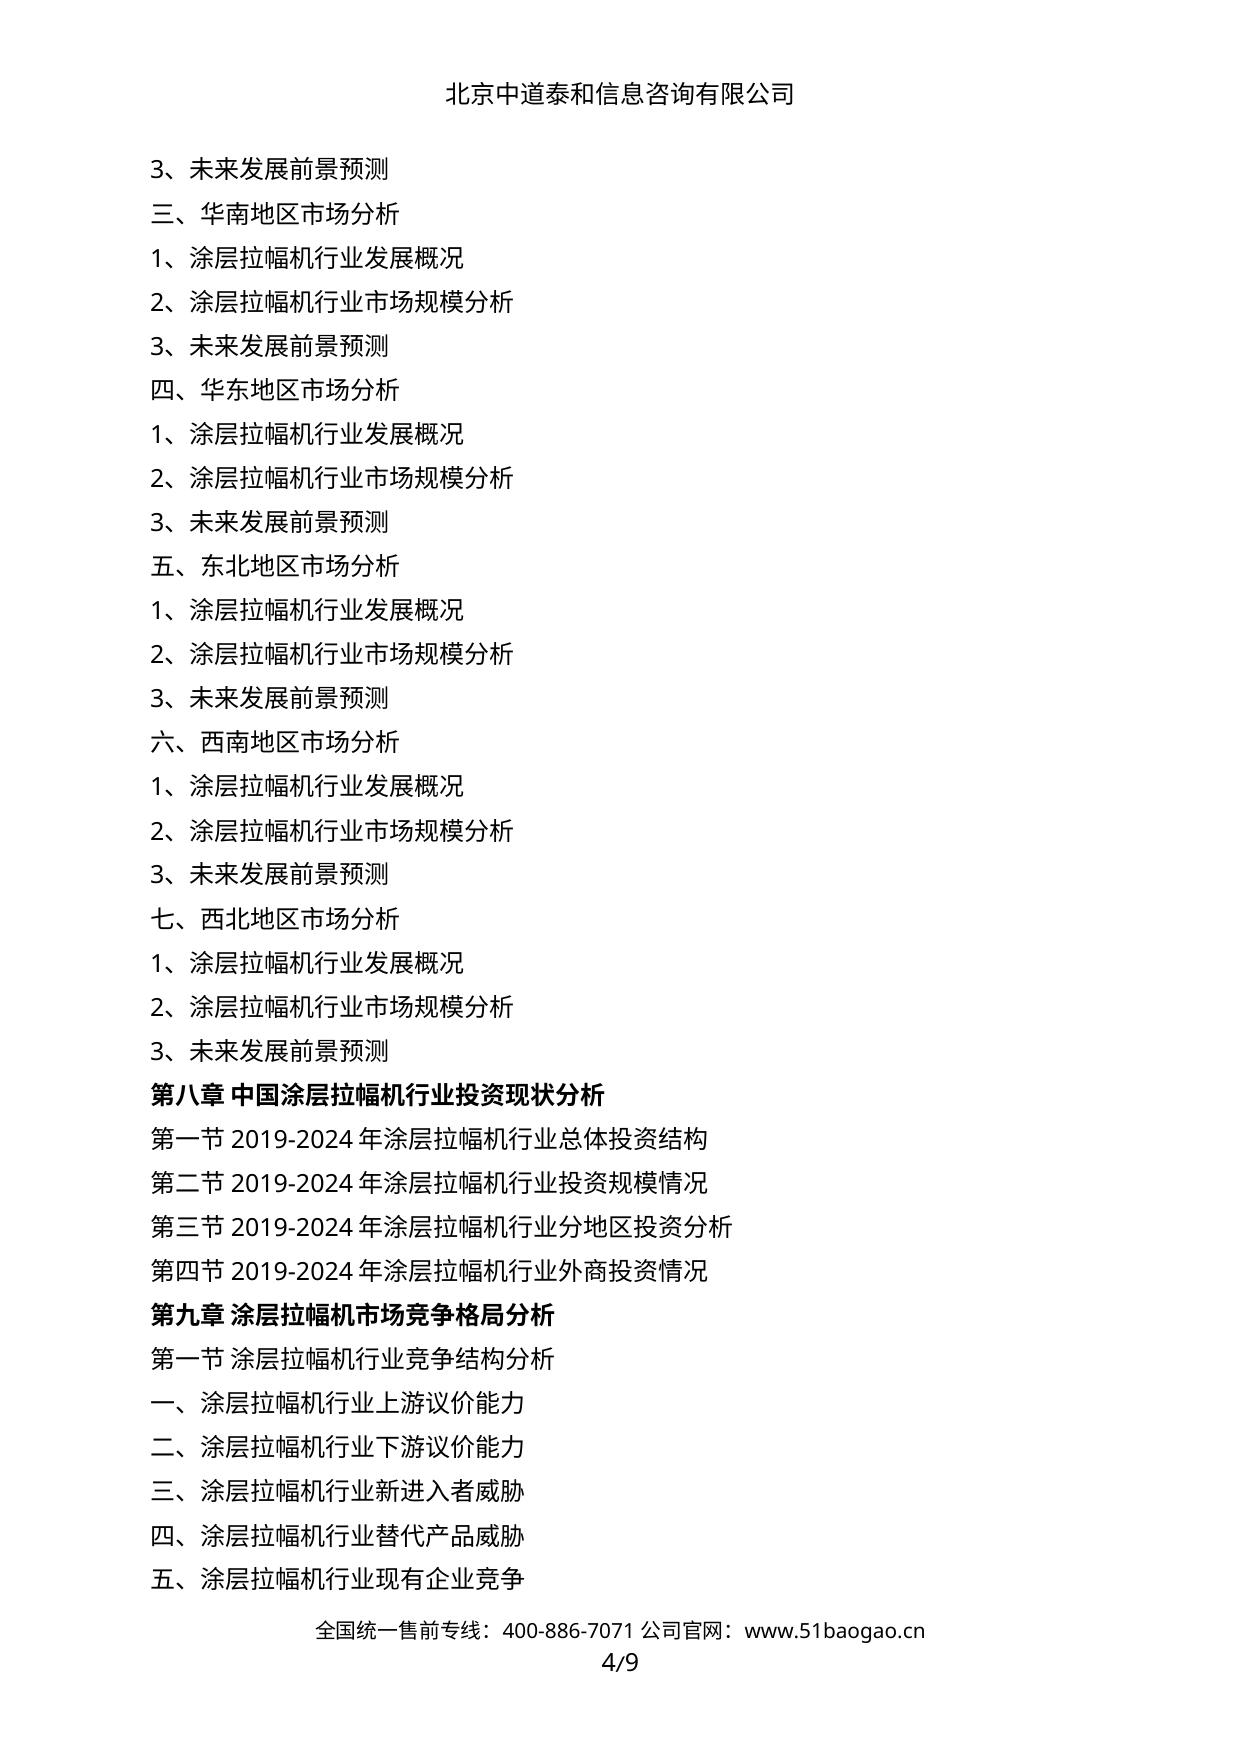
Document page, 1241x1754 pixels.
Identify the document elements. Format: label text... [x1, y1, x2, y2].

text 第三节 2019-2024年涂层拉幅机行业分地区投资分析 [150, 1207, 1090, 1244]
text 五、涂层拉幅机行业现有企业竞争 [150, 1560, 1090, 1596]
text 一、涂层拉幅机行业上游议价能力 [150, 1384, 1090, 1420]
text 3、未来发展前景预测 [150, 502, 1090, 539]
text 第四节 2019-2024年涂层拉幅机行业外商投资情况 [150, 1252, 1090, 1288]
text 三、华南地区市场分析 [150, 194, 1090, 230]
text 2、涂层拉幅机行业市场规模分析 [150, 987, 1090, 1023]
text 2、涂层拉幅机行业市场规模分析 [150, 635, 1090, 671]
text 第八章 中国涂层拉幅机行业投资现状分析 [150, 1075, 1090, 1112]
text 1、涂层拉幅机行业发展概况 [150, 591, 1090, 627]
text 三、涂层拉幅机行业新进入者威胁 [150, 1472, 1090, 1508]
text 3、未来发展前景预测 [150, 1031, 1090, 1067]
text 1、涂层拉幅机行业发展概况 [150, 943, 1090, 979]
text 3、未来发展前景预测 [150, 855, 1090, 891]
text 2、涂层拉幅机行业市场规模分析 [150, 811, 1090, 847]
text 3、未来发展前景预测 [150, 150, 1090, 186]
text 五、东北地区市场分析 [150, 547, 1090, 583]
text 六、西南地区市场分析 [150, 723, 1090, 759]
text 四、涂层拉幅机行业替代产品威胁 [150, 1516, 1090, 1552]
text 第一节 2019-2024年涂层拉幅机行业总体投资结构 [150, 1119, 1090, 1156]
text 七、西北地区市场分析 [150, 899, 1090, 935]
text 四、华东地区市场分析 [150, 370, 1090, 407]
text 1、涂层拉幅机行业发展概况 [150, 767, 1090, 803]
text 3、未来发展前景预测 [150, 326, 1090, 362]
text 二、涂层拉幅机行业下游议价能力 [150, 1428, 1090, 1464]
text 第二节 2019-2024年涂层拉幅机行业投资规模情况 [150, 1163, 1090, 1200]
text 2、涂层拉幅机行业市场规模分析 [150, 458, 1090, 495]
text 3、未来发展前景预测 [150, 679, 1090, 715]
text 1、涂层拉幅机行业发展概况 [150, 414, 1090, 451]
text 第一节 涂层拉幅机行业竞争结构分析 [150, 1340, 1090, 1376]
text 1、涂层拉幅机行业发展概况 [150, 238, 1090, 274]
text 第九章 涂层拉幅机市场竞争格局分析 [150, 1296, 1090, 1332]
text 2、涂层拉幅机行业市场规模分析 [150, 282, 1090, 318]
